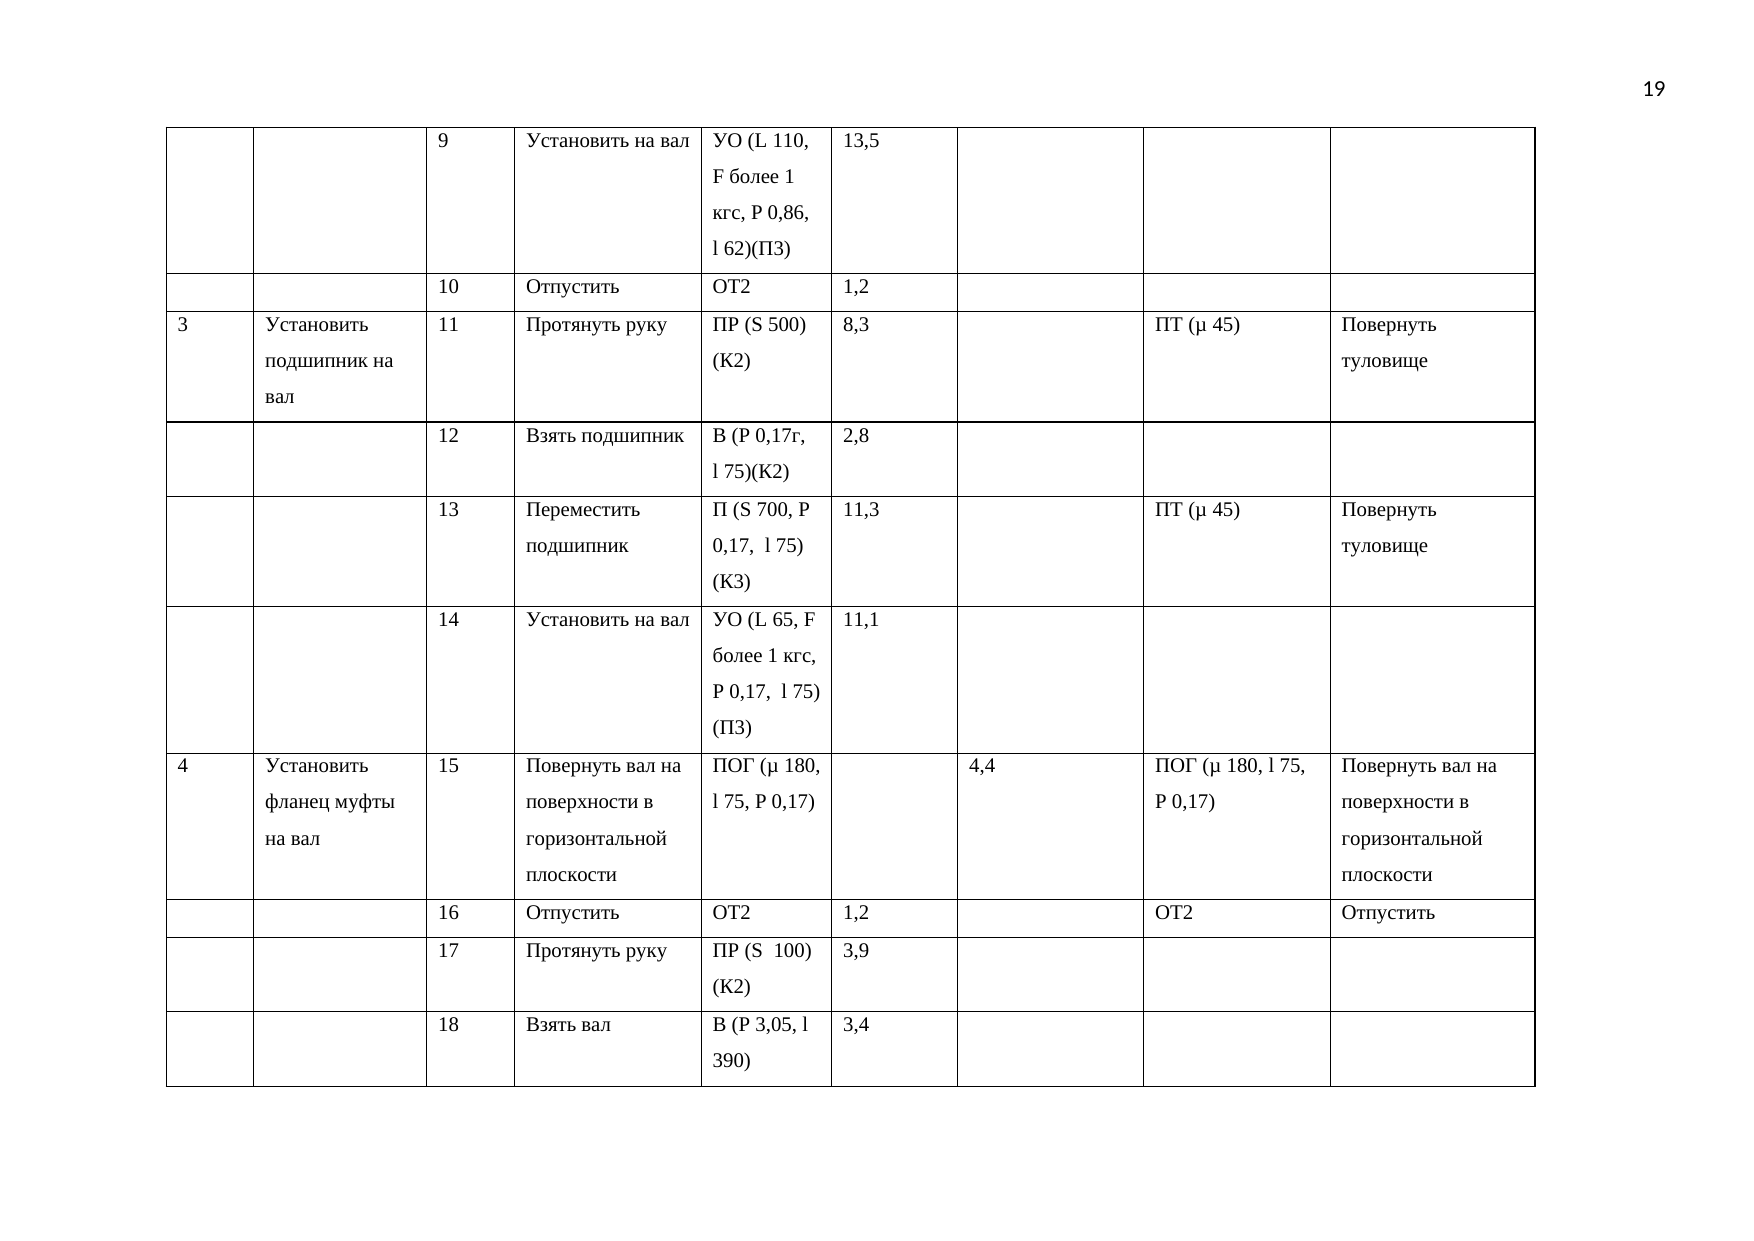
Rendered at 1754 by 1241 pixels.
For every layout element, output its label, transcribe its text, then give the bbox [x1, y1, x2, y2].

table_cell [167, 274, 253, 311]
table_cell [958, 900, 1143, 937]
table_cell 9 [427, 128, 514, 273]
table_cell [1144, 938, 1330, 1011]
table_cell В (Р 3,05, l 390) [702, 1012, 831, 1086]
table_cell ПТ (µ 45) [1144, 312, 1330, 421]
table_cell ОТ2 [1144, 900, 1330, 937]
table_cell [1144, 274, 1330, 311]
table_cell ПР (S 100)(К2) [702, 938, 831, 1011]
table_cell Взять подшипник [515, 423, 701, 496]
table_cell 17 [427, 938, 514, 1011]
table_cell Повернуть вал на поверхности в горизонтальной плоскости [515, 754, 701, 899]
table_cell 12 [427, 423, 514, 496]
table_cell [254, 900, 426, 937]
table_cell ПР (S 500)(К2) [702, 312, 831, 421]
table_cell Отпустить [515, 274, 701, 311]
table_cell Протянуть руку [515, 938, 701, 1011]
table_cell Протянуть руку [515, 312, 701, 421]
table_cell [167, 497, 253, 606]
table_cell Повернуть туловище [1331, 312, 1534, 421]
table_cell [254, 423, 426, 496]
table_cell ПОГ (µ 75, Р 0,17) [1144, 754, 1330, 899]
table_cell 16 [427, 900, 514, 937]
table_cell [167, 938, 253, 1011]
table_cell [1331, 938, 1534, 1011]
table_cell [254, 607, 426, 752]
table_cell 15 [427, 754, 514, 899]
table_cell 18 [427, 1012, 514, 1086]
table_cell [1331, 128, 1534, 273]
table_cell [958, 128, 1143, 273]
table_cell Отпустить [515, 900, 701, 937]
table_cell Переместить подшипник [515, 497, 701, 606]
table_cell Установить фланец муфты на вал [254, 754, 426, 899]
table_cell [254, 128, 426, 273]
table_cell 2,8 [832, 423, 957, 496]
table_cell [254, 497, 426, 606]
table_cell [958, 938, 1143, 1011]
table_cell 1,2 [832, 274, 957, 311]
table_cell 3,9 [832, 938, 957, 1011]
table_cell [167, 900, 253, 937]
table_cell [958, 607, 1143, 752]
table_cell 1,2 [832, 900, 957, 937]
table_cell 11,3 [832, 497, 957, 606]
table_cell Установить подшипник на вал [254, 312, 426, 421]
table_cell 4 [167, 754, 253, 899]
table_cell Повернуть вал на поверхности в горизонтальной плоскости [1331, 754, 1534, 899]
table_cell П (S 700, Р 0,17, l 75)(К3) [702, 497, 831, 606]
table_cell [1331, 607, 1534, 752]
table_cell ПТ (µ 45) [1144, 497, 1330, 606]
table_cell Отпустить [1331, 900, 1534, 937]
table_cell Взять вал [515, 1012, 701, 1086]
table_cell УО (L более 1 кгс, Р 0,86, l 62)(П3) [702, 128, 831, 273]
table_cell [832, 754, 957, 899]
table_cell [1331, 274, 1534, 311]
table_cell [1144, 423, 1330, 496]
table_cell [1144, 607, 1330, 752]
table_cell [958, 312, 1143, 421]
table_cell 11,1 [832, 607, 957, 752]
table_cell УО (L более 1 кгс, Р 0,17, l 75)(П3) [702, 607, 831, 752]
table_cell Установить на вал [515, 128, 701, 273]
table_cell ОТ2 [702, 274, 831, 311]
table_cell 8,3 [832, 312, 957, 421]
table_cell [1144, 1012, 1330, 1086]
table_cell [1331, 1012, 1534, 1086]
table_cell 4,4 [958, 754, 1143, 899]
table_cell [254, 274, 426, 311]
table_cell [1331, 423, 1534, 496]
table_cell 13,5 [832, 128, 957, 273]
table_cell [1144, 128, 1330, 273]
table_cell [167, 128, 253, 273]
table_cell [167, 1012, 253, 1086]
table_cell ПОГ (µ 75, Р 0,17) [702, 754, 831, 899]
table_cell Установить на вал [515, 607, 701, 752]
table_cell [167, 607, 253, 752]
table_cell [167, 423, 253, 496]
table_cell [958, 1012, 1143, 1086]
table_cell [958, 274, 1143, 311]
table_cell 10 [427, 274, 514, 311]
table_cell Повернуть туловище [1331, 497, 1534, 606]
table_cell 14 [427, 607, 514, 752]
table_cell [254, 938, 426, 1011]
table_cell 11 [427, 312, 514, 421]
table_cell [958, 497, 1143, 606]
table_cell [958, 423, 1143, 496]
table_cell 3 [167, 312, 253, 421]
table_cell [254, 1012, 426, 1086]
table_cell ОТ2 [702, 900, 831, 937]
table_cell 3,4 [832, 1012, 957, 1086]
table_cell В (Р 0,17г, l 75)(К2) [702, 423, 831, 496]
table_cell 13 [427, 497, 514, 606]
